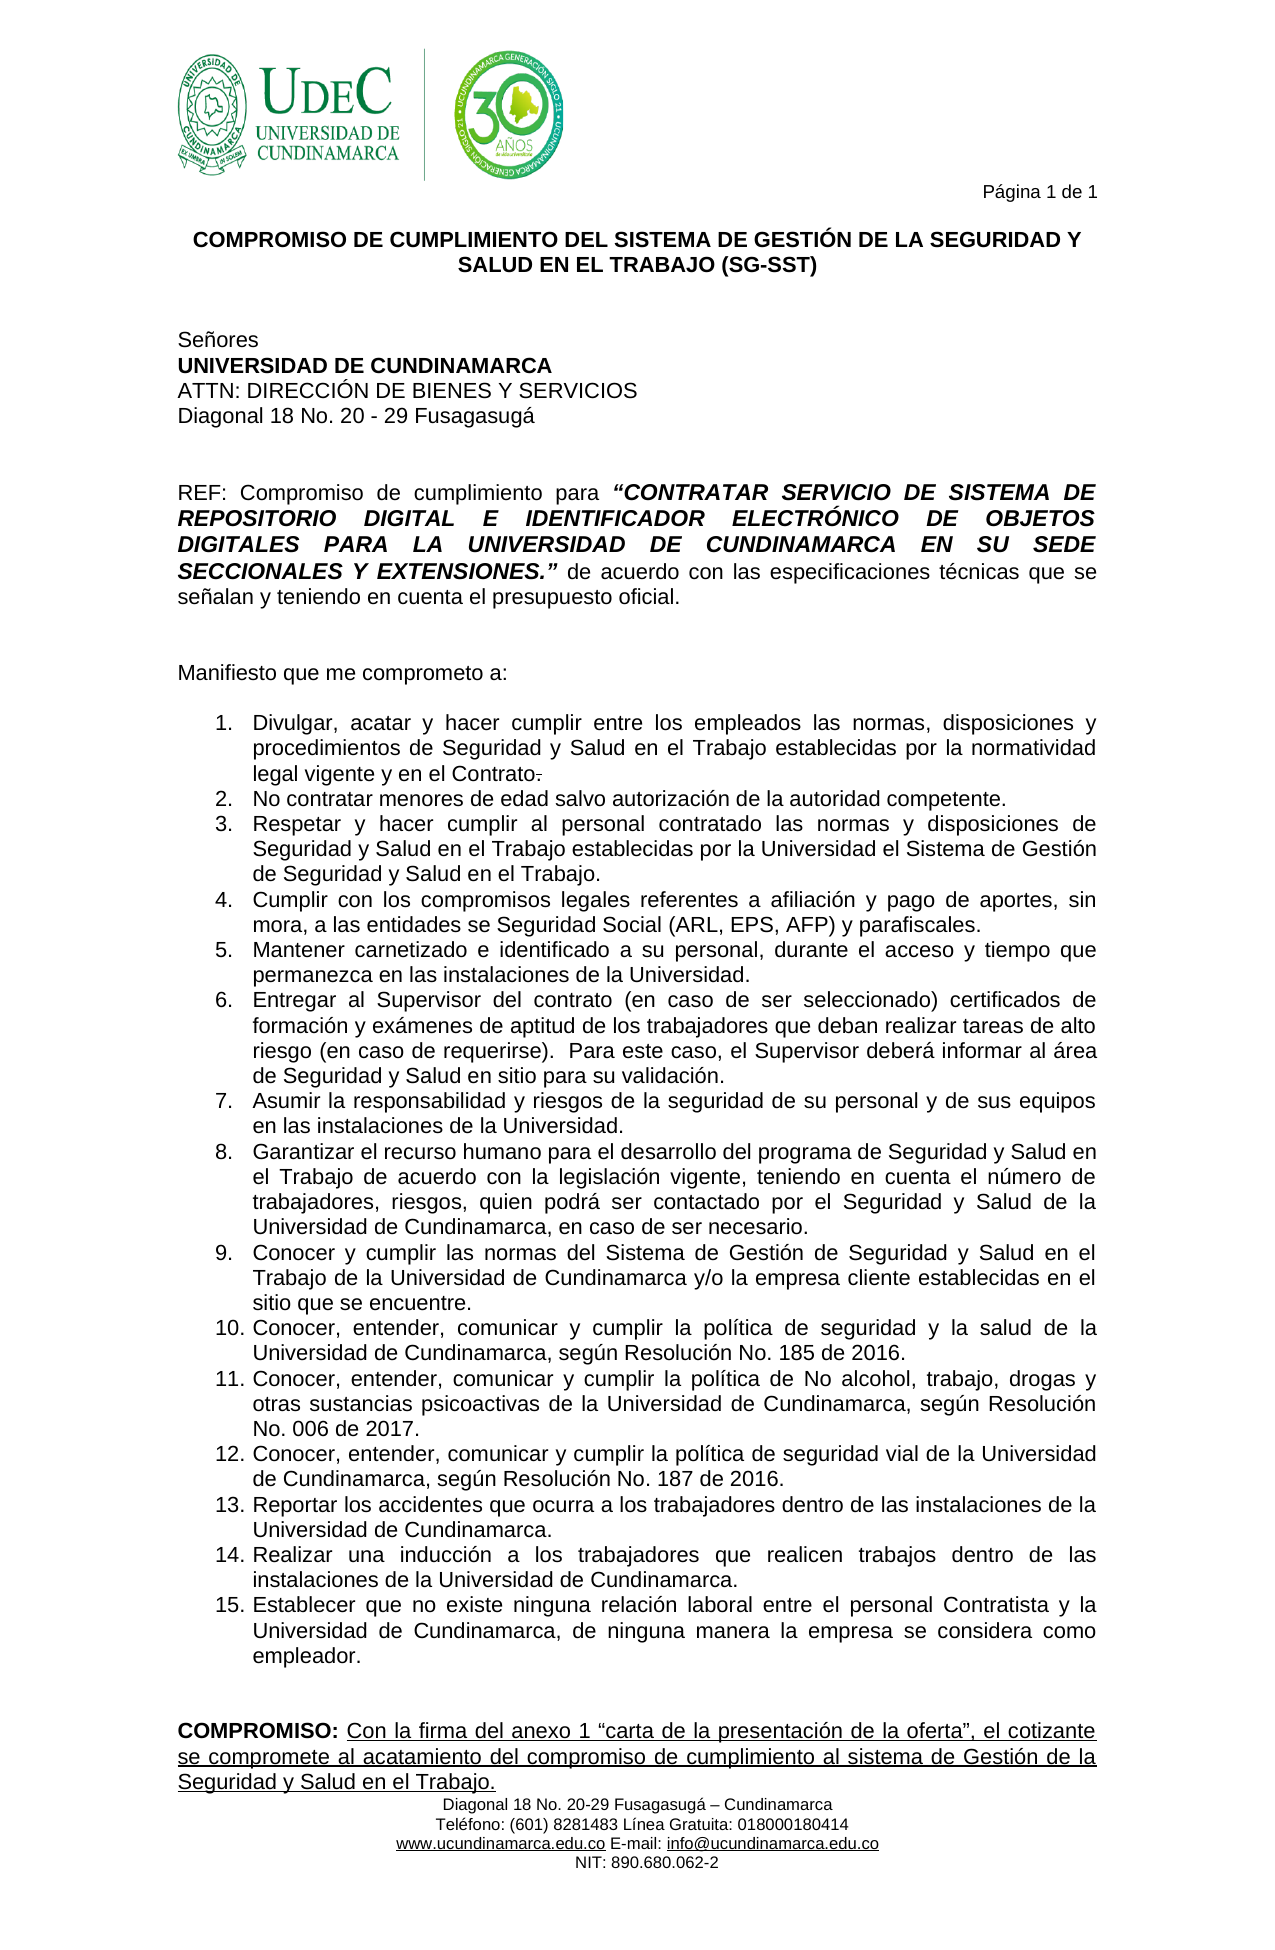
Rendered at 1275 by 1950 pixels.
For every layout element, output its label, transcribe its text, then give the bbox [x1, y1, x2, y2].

text COMPROMISO DE CUMPLIMIENTO DEL SISTEMA DE GESTIÓN DE LA SEGURIDAD Y SALUD EN EL TRABAJO (SG-SST) [177, 227, 1098, 277]
list Cumplir con los compromisos legales referentes a afiliación y pago de aportes, sin mora, a las entidades se Seguridad Social (ARL, EPS, AFP) y parafiscales. [215, 887, 1098, 937]
picture [177, 48, 564, 181]
list No contratar menores de edad salvo autorización de la autoridad competente. [215, 786, 1098, 811]
list Mantener carnetizado e identificado a su personal, durante el acceso y tiempo que permanezca en las instalaciones de la Universidad. [215, 937, 1098, 987]
list Respetar y hacer cumplir al personal contratado las normas y disposiciones de Seguridad y Salud en el Trabajo establecidas por la Universidad el Sistema de Gestión de Seguridad y Salud en el Trabajo. [215, 811, 1098, 887]
list Establecer que no existe ninguna relación laboral entre el personal Contratista y la Universidad de Cundinamarca, de ninguna manera la empresa se considera como empleador. [215, 1592, 1098, 1668]
list Asumir la responsabilidad y riesgos de la seguridad de su personal y de sus equipos en las instalaciones de la Universidad. [215, 1088, 1098, 1139]
list Entregar al Supervisor del contrato (en caso de ser seleccionado) certificados de formación y exámenes de aptitud de los trabajadores que deban realizar tareas de alto riesgo (en caso de requerirse). Para este caso, el Supervisor deberá informar al área de Seguridad y Salud en sitio para su validación. [215, 987, 1098, 1088]
text ATTN: DIRECCIÓN DE BIENES Y SERVICIOS [177, 378, 1098, 403]
text Manifiesto que me comprometo a: [177, 660, 1098, 685]
text REF: Compromiso de cumplimiento para “CONTRATAR SERVICIO DE SISTEMA DE REPOSITORIO DIGITAL E IDENTIFICADOR ELECTRÓNICO DE OBJETOS DIGITALES PARA LA UNIVERSIDAD DE CUNDINAMARCA EN SU SEDE SECCIONALES Y EXTENSIONES.” de acuerdo con las especificaciones técnicas que se señalan y teniendo en cuenta el presupuesto oficial. [177, 479, 1098, 609]
text Señores [177, 327, 1098, 353]
list Conocer y cumplir las normas del Sistema de Gestión de Seguridad y Salud en el Trabajo de la Universidad de Cundinamarca y/o la empresa cliente establecidas en el sitio que se encuentre. [215, 1239, 1098, 1315]
list Conocer, entender, comunicar y cumplir la política de seguridad y la salud de la Universidad de Cundinamarca, según Resolución No. 185 de 2016. [215, 1315, 1098, 1366]
list Garantizar el recurso humano para el desarrollo del programa de Seguridad y Salud en el Trabajo de acuerdo con la legislación vigente, teniendo en cuenta el número de trabajadores, riesgos, quien podrá ser contactado por el Seguridad y Salud de la Universidad de Cundinamarca, en caso de ser necesario. [215, 1139, 1098, 1239]
list Reportar los accidentes que ocurra a los trabajadores dentro de las instalaciones de la Universidad de Cundinamarca. [215, 1492, 1098, 1542]
list Conocer, entender, comunicar y cumplir la política de No alcohol, trabajo, drogas y otras sustancias psicoactivas de la Universidad de Cundinamarca, según Resolución No. 006 de 2017. [215, 1366, 1098, 1441]
text UNIVERSIDAD DE CUNDINAMARCA [177, 353, 1098, 378]
list Conocer, entender, comunicar y cumplir la política de seguridad vial de la Universidad de Cundinamarca, según Resolución No. 187 de 2016. [215, 1441, 1098, 1492]
text Diagonal 18 No. 20 - 29 Fusagasugá [177, 403, 1098, 428]
list Realizar una inducción a los trabajadores que realicen trabajos dentro de las instalaciones de la Universidad de Cundinamarca. [215, 1542, 1098, 1592]
list Divulgar, acatar y hacer cumplir entre los empleados las normas, disposiciones y procedimientos de Seguridad y Salud en el Trabajo establecidas por la normatividad legal vigente y en el Contrato. [215, 710, 1098, 786]
text COMPROMISO: Con la firma del anexo 1 “carta de la presentación de la oferta”, el cotizante se compromete al acatamiento del compromiso de cumplimiento al sistema de Gestión de la Seguridad y Salud en el Trabajo. [177, 1718, 1098, 1794]
